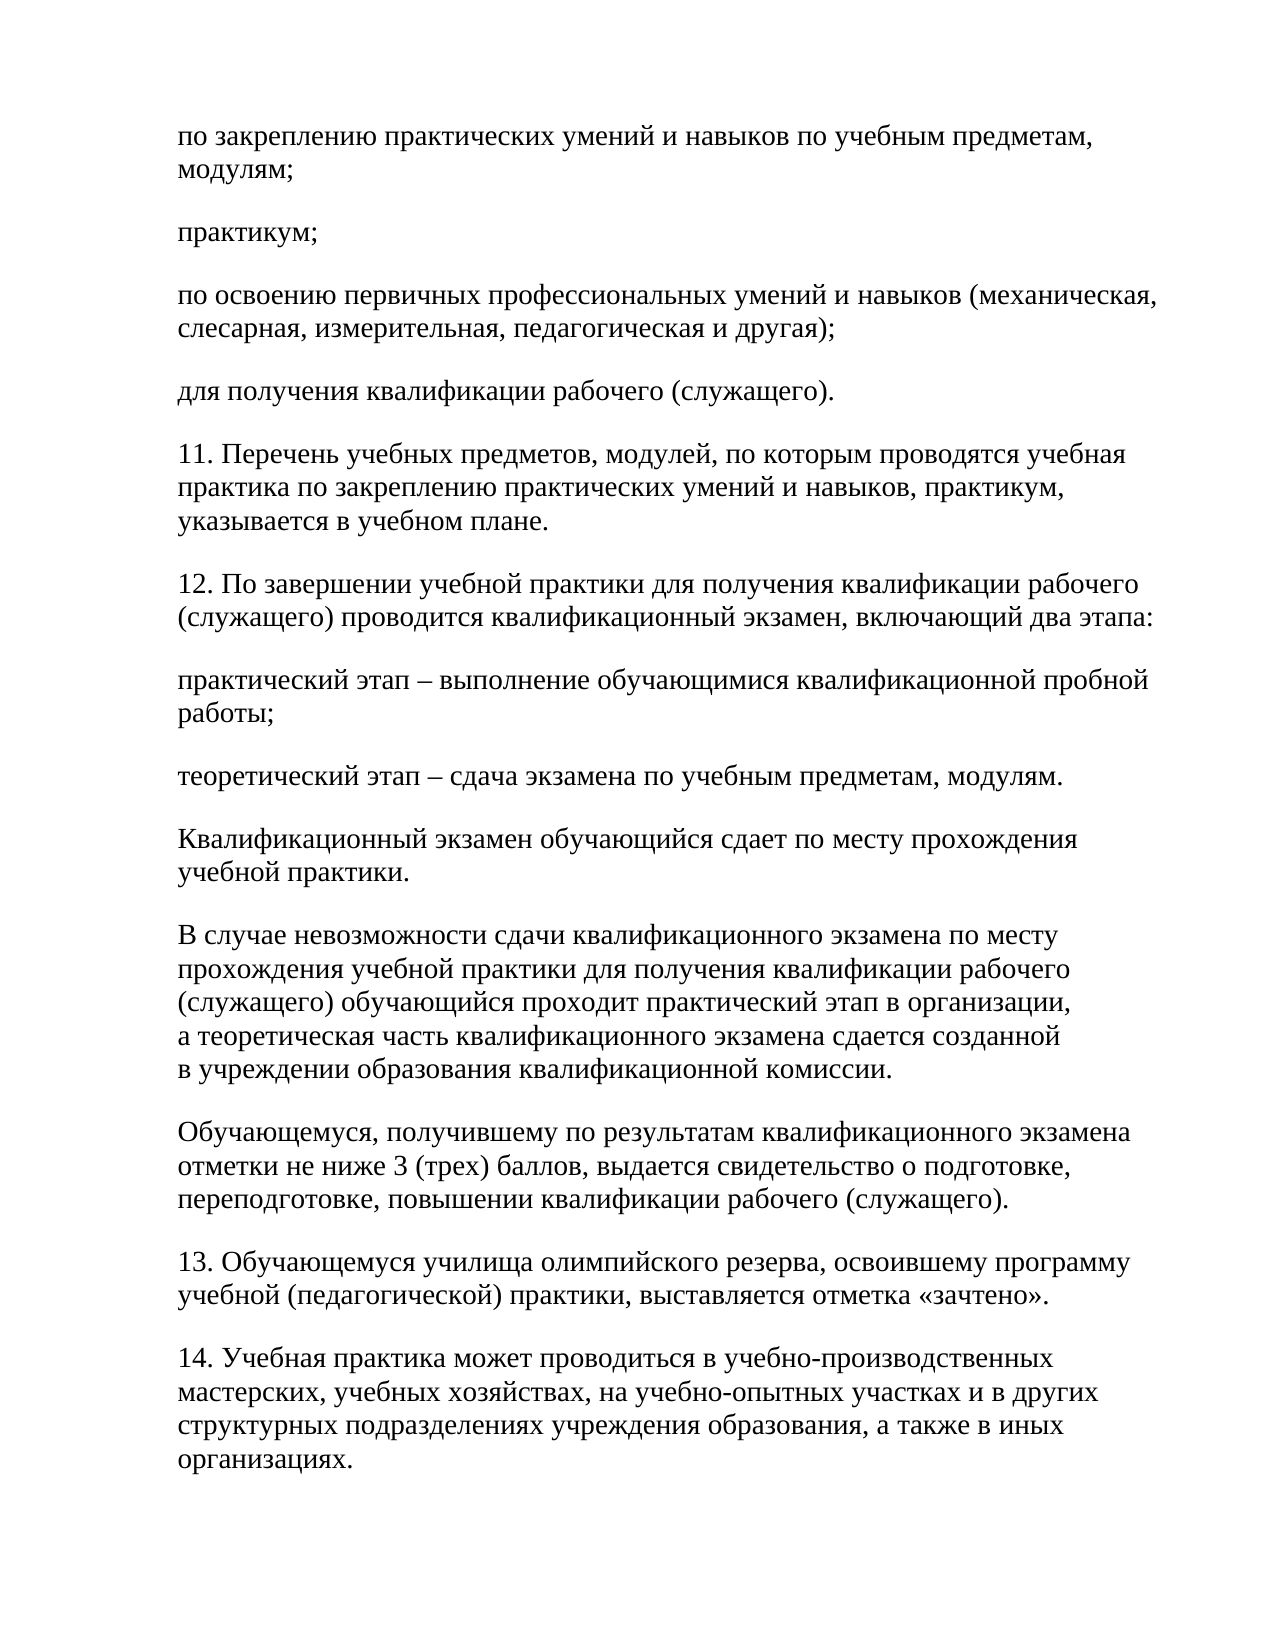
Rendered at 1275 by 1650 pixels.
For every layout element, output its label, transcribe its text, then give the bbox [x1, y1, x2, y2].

text практический этап – выполнение обучающимися квалификационной пробной работы; [177, 662, 1186, 729]
text Обучающемуся, получившему по результатам квалификационного экзамена отметки не ниже 3 (трех) баллов, выдается свидетельство о подготовке, переподготовке, повышении квалификации рабочего (служащего). [177, 1114, 1186, 1215]
text практикум; [177, 214, 1186, 248]
text 14. Учебная практика может проводиться в учебно-производственных мастерских, учебных хозяйствах, на учебно-опытных участках и в других структурных подразделениях учреждения образования, а также в иных организациях. [177, 1340, 1186, 1474]
text по освоению первичных профессиональных умений и навыков (механическая, слесарная, измерительная, педагогическая и другая); [177, 277, 1186, 344]
text 13. Обучающемуся училища олимпийского резерва, освоившему программу учебной (педагогической) практики, выставляется отметка «зачтено». [177, 1244, 1186, 1311]
text Квалификационный экзамен обучающийся сдает по месту прохождения учебной практики. [177, 821, 1186, 888]
text 12. По завершении учебной практики для получения квалификации рабочего (служащего) проводится квалификационный экзамен, включающий два этапа: [177, 566, 1186, 633]
text для получения квалификации рабочего (служащего). [177, 373, 1186, 407]
text В случае невозможности сдачи квалификационного экзамена по месту прохождения учебной практики для получения квалификации рабочего (служащего) обучающийся проходит практический этап в организации, а теоретическая часть квалификационного экзамена сдается созданной в учреждении образования квалификационной комиссии. [177, 917, 1186, 1085]
text 11. Перечень учебных предметов, модулей, по которым проводятся учебная практика по закреплению практических умений и навыков, практикум, указывается в учебном плане. [177, 436, 1186, 537]
text по закреплению практических умений и навыков по учебным предметам, модулям; [177, 118, 1186, 185]
text теоретический этап – сдача экзамена по учебным предметам, модулям. [177, 758, 1186, 792]
